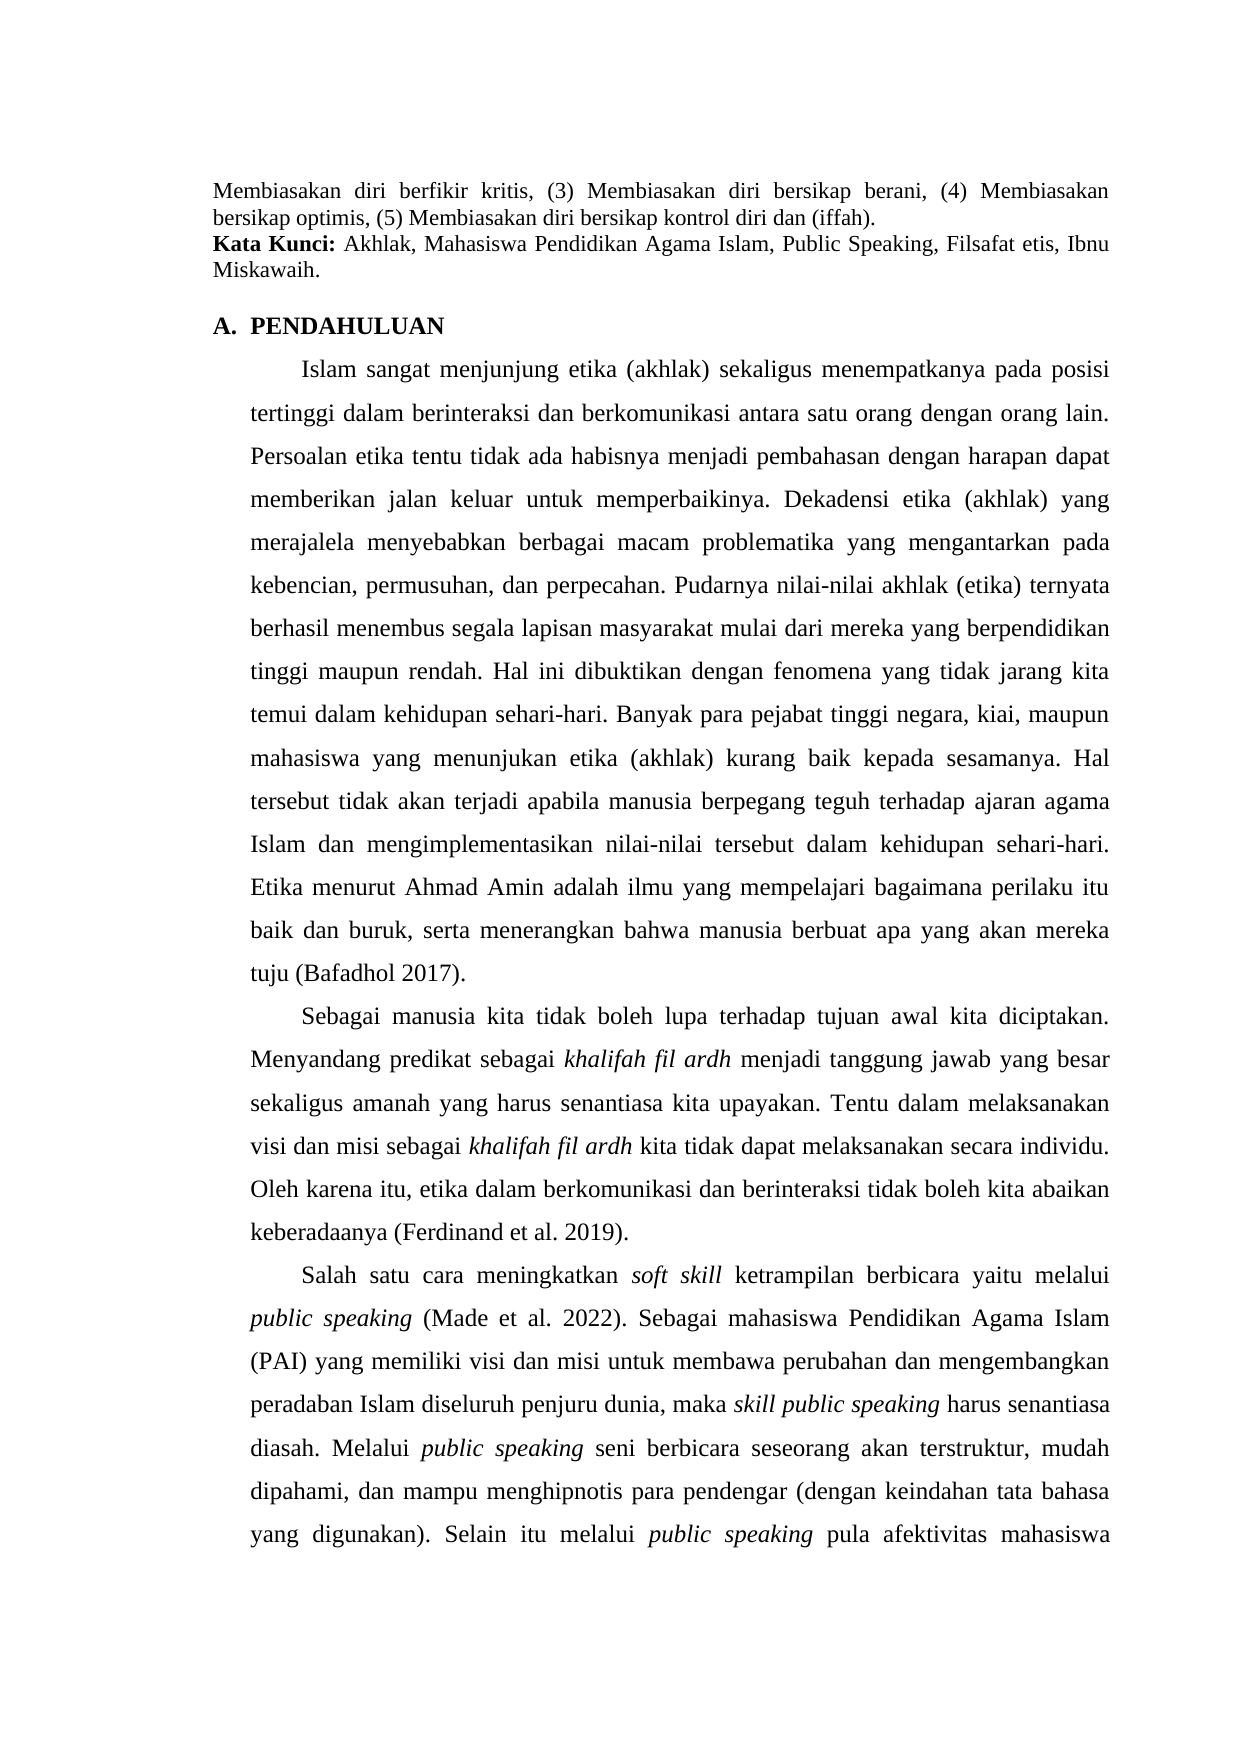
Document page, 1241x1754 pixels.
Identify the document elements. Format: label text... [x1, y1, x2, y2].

text Islam sangat menjunjung etika (akhlak) sekaligus menempatkanya pada posisi tertinggi dalam berinteraksi dan berkomunikasi antara satu orang dengan orang lain. Persoalan etika tentu tidak ada habisnya menjadi pembahasan dengan harapan dapat memberikan jalan keluar untuk memperbaikinya. Dekadensi etika (akhlak) yang merajalela menyebabkan berbagai macam problematika yang mengantarkan pada kebencian, permusuhan, dan perpecahan. Pudarnya nilai-nilai akhlak (etika) ternyata berhasil menembus segala lapisan masyarakat mulai dari mereka yang berpendidikan tinggi maupun rendah. Hal ini dibuktikan dengan fenomena yang tidak jarang kita temui dalam kehidupan sehari-hari. Banyak para pejabat tinggi negara, kiai, maupun mahasiswa yang menunjukan etika (akhlak) kurang baik kepada sesamanya. Hal tersebut tidak akan terjadi apabila manusia berpegang teguh terhadap ajaran agama Islam dan mengimplementasikan nilai-nilai tersebut dalam kehidupan sehari-hari. Etika menurut Ahmad Amin adalah ilmu yang mempelajari bagaimana perilaku itu baik dan buruk, serta menerangkan bahwa manusia berbuat apa yang akan mereka tuju (Bafadhol 2017). [250, 354, 1110, 987]
text Sebagai manusia kita tidak boleh lupa terhadap tujuan awal kita diciptakan. Menyandang predikat sebagai khalifah fil ardh menjadi tanggung jawab yang besar sekaligus amanah yang harus senantiasa kita upayakan. Tentu dalam melaksanakan visi dan misi sebagai khalifah fil ardh kita tidak dapat melaksanakan secara individu. Oleh karena itu, etika dalam berkomunikasi dan berinteraksi tidak boleh kita abaikan keberadaanya (Ferdinand et al. 2019). [250, 1001, 1110, 1246]
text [250, 1260, 1110, 1548]
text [213, 177, 1110, 230]
text Kata Kunci: Akhlak, Mahasiswa Pendidikan Agama Islam, Public Speaking, Filsafat etis, Ibnu Miskawaih. [213, 230, 1110, 283]
list PENDAHULUAN [213, 311, 1110, 340]
